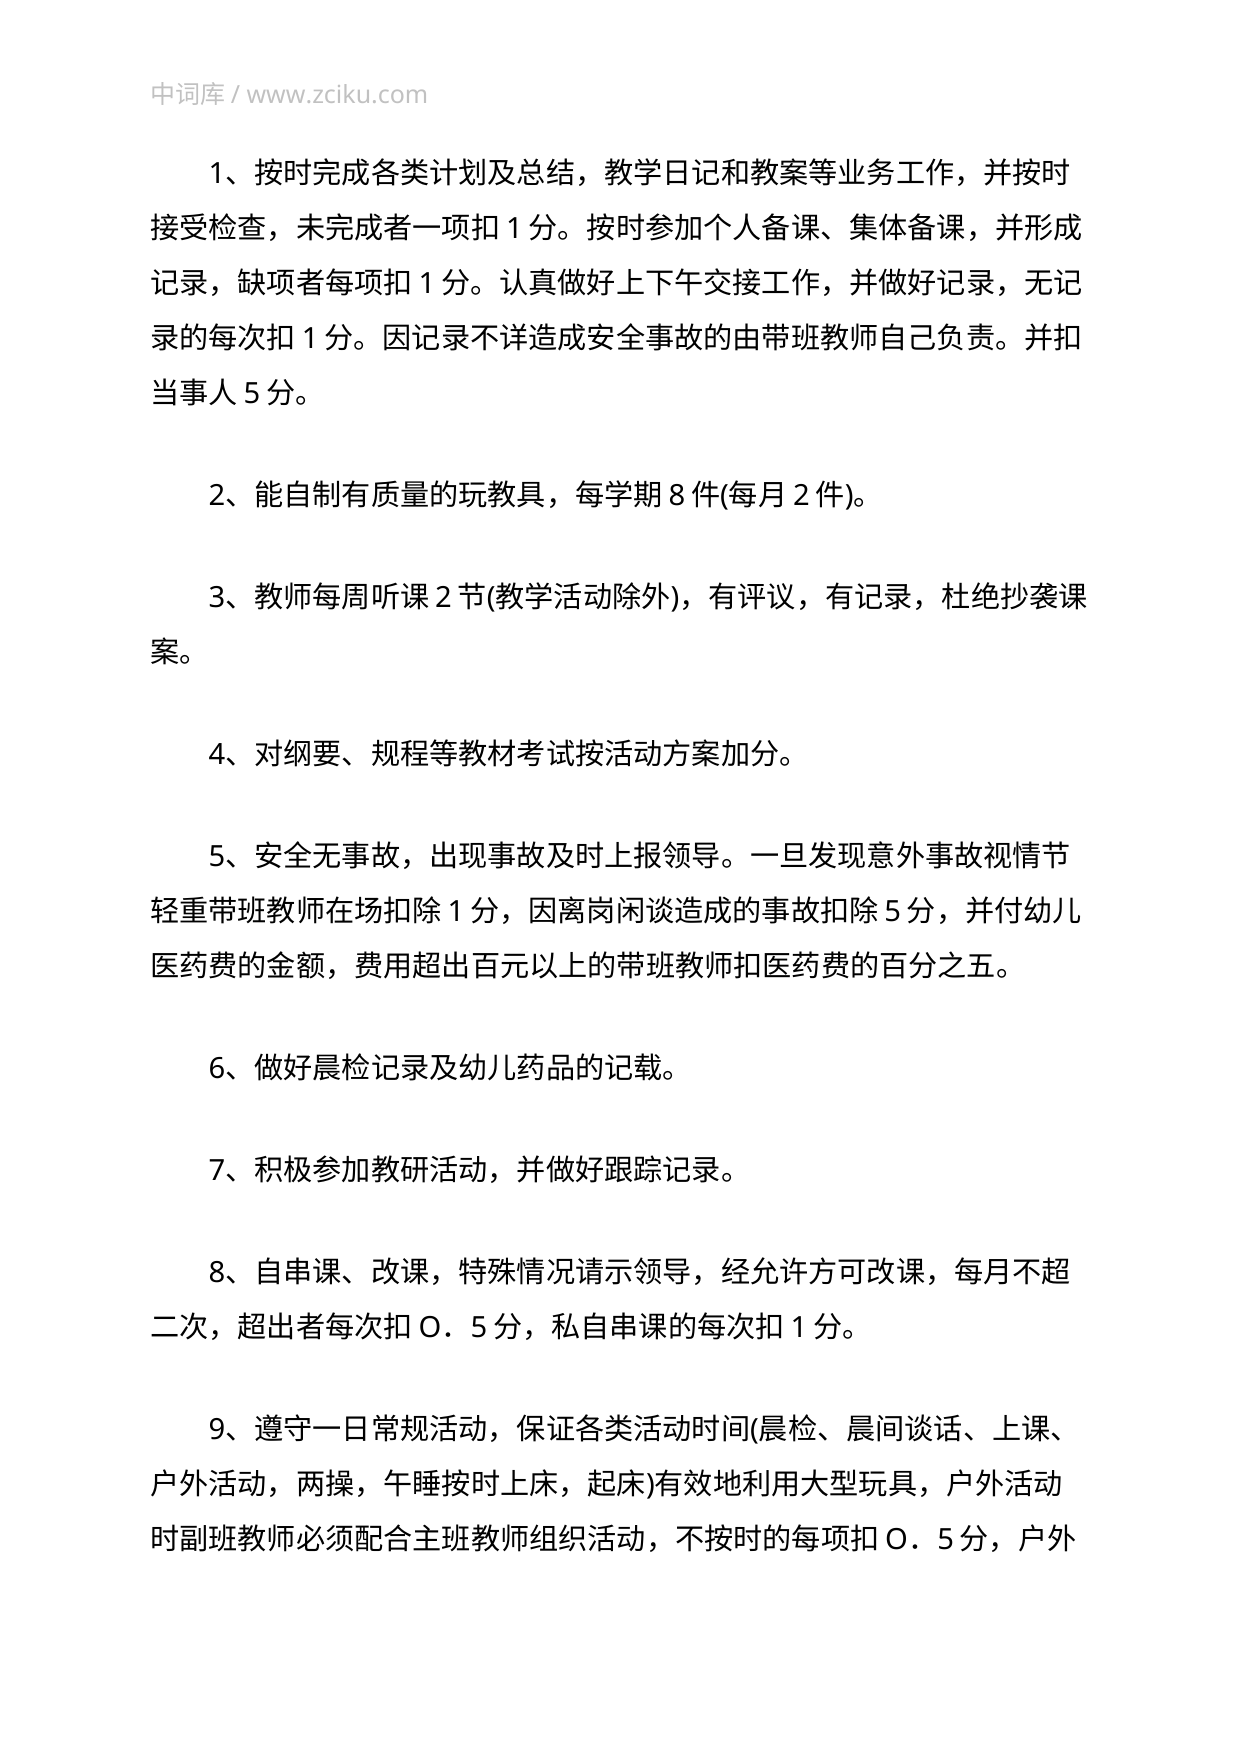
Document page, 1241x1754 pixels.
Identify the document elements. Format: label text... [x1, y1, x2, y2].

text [150, 1405, 1090, 1558]
text 5、安全无事故，出现事故及时上报领导。一旦发现意外事故视情节轻重带班教师在场扣除1分，因离岗闲谈造成的事故扣除5分，并付幼儿医药费的金额，费用超出百元以上的带班教师扣医药费的百分之五。 [150, 833, 1090, 985]
text 8、自串课、改课，特殊情况请示领导，经允许方可改课，每月不超二次，超出者每次扣O．5分，私自串课的每次扣1分。 [150, 1248, 1090, 1346]
text 7、积极参加教研活动，并做好跟踪记录。 [150, 1146, 1090, 1189]
text 4、对纲要、规程等教材考试按活动方案加分。 [150, 731, 1090, 773]
text 3、教师每周听课2节(教学活动除外)，有评议，有记录，杜绝抄袭课案。 [150, 574, 1090, 671]
text 1、按时完成各类计划及总结，教学日记和教案等业务工作，并按时接受检查，未完成者一项扣1分。按时参加个人备课、集体备课，并形成记录，缺项者每项扣1分。认真做好上下午交接工作，并做好记录，无记录的每次扣1分。因记录不详造成安全事故的由带班教师自己负责。并扣当事人5分。 [150, 150, 1090, 412]
text 2、能自制有质量的玩教具，每学期8件(每月2件)。 [150, 472, 1090, 514]
text 6、做好晨检记录及幼儿药品的记载。 [150, 1044, 1090, 1087]
